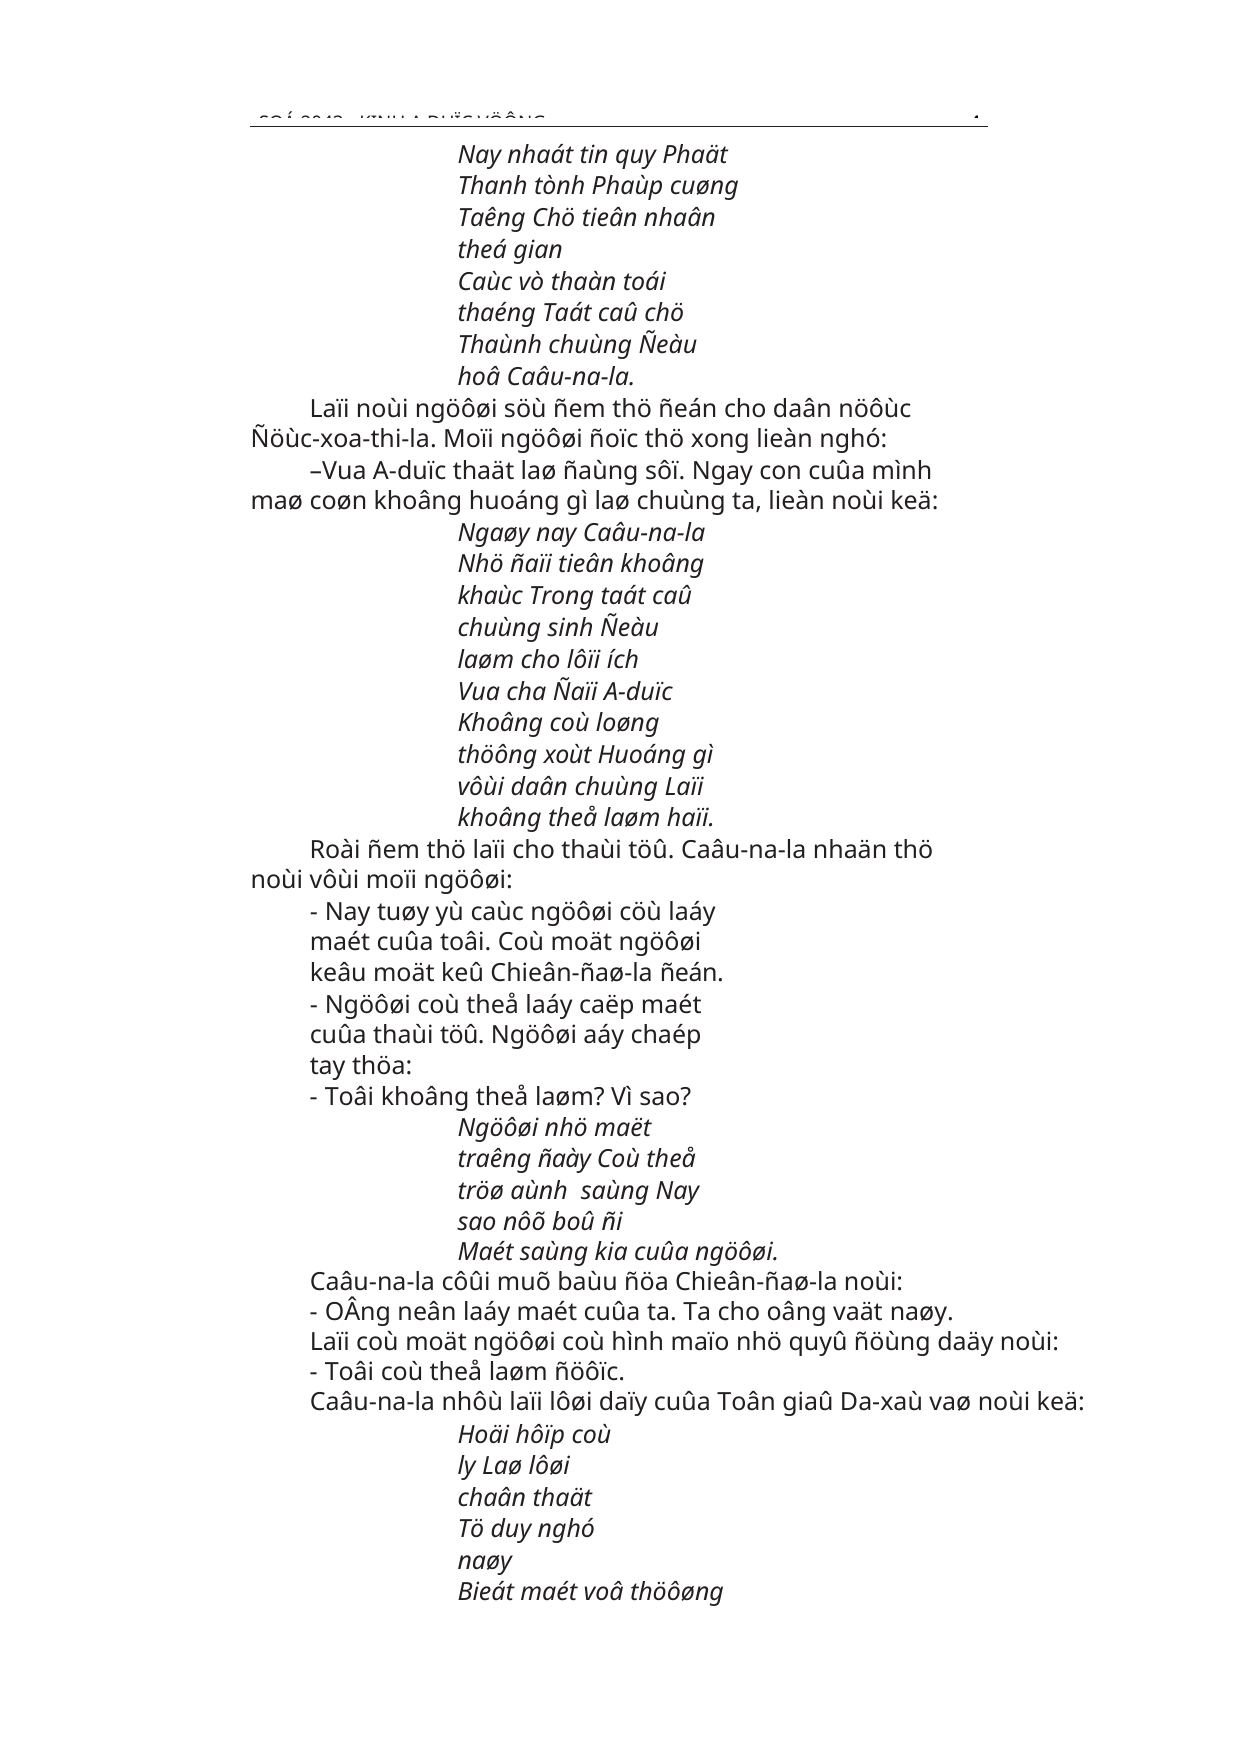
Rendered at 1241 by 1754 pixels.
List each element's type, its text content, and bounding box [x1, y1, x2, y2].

list Nay tuøy yù caùc ngöôøi cöù laáy maét cuûa toâi. Coù moät ngöôøi keâu moät keû Chieân-ñaø-la ñeán. [309, 896, 761, 989]
text –Vua A-duïc thaät laø ñaùng sôï. Ngay con cuûa mình maø coøn khoâng huoáng gì laø chuùng ta, lieàn noùi keä: [250, 454, 990, 517]
text Laïi noùi ngöôøi söù ñem thö ñeán cho daân nöôùc Ñöùc-xoa-thi-la. Moïi ngöôøi ñoïc thö xong lieàn nghó: [250, 393, 977, 454]
text Ngaøy nay Caâu-na-la Nhö ñaïi tieân khoâng khaùc Trong taát caû chuùng sinh Ñeàu laøm cho lôïi ích [457, 517, 708, 675]
text Bieát maét voâ thöôøng [457, 1577, 1092, 1607]
text Caùc vò thaàn toái thaéng Taát caû chö Thaùnh chuùng Ñeàu hoâ Caâu-na-la. [457, 265, 708, 392]
text Maét saùng kia cuûa ngöôøi. [457, 1238, 1092, 1266]
text Hoäi hôïp coù ly Laø lôøi chaân thaät Tö duy nghó naøy [457, 1418, 624, 1577]
list Toâi khoâng theå laøm? Vì sao? [309, 1082, 1092, 1111]
text Caâu-na-la côûi muõ baùu ñöa Chieân-ñaø-la noùi: [309, 1266, 1092, 1296]
list OÂng neân laáy maét cuûa ta. Ta cho oâng vaät naøy. [309, 1296, 1092, 1326]
text Ngöôøi nhö maët traêng ñaày Coù theå tröø aùnh saùng Nay sao nôõ boû ñi [457, 1111, 714, 1238]
text Roài ñem thö laïi cho thaùi töû. Caâu-na-la nhaän thö noùi vôùi moïi ngöôøi: [250, 834, 990, 896]
text Nay nhaát tin quy Phaät Thanh tònh Phaùp cuøng Taêng Chö tieân nhaân theá gian [457, 138, 744, 265]
text Caâu-na-la nhôù laïi lôøi daïy cuûa Toân giaû Da-xaù vaø noùi keä: [309, 1386, 1092, 1417]
text Vua cha Ñaïi A-duïc Khoâng coù loøng thöông xoùt Huoáng gì vôùi daân chuùng Laïi khoâng theå laøm haïi. [457, 675, 723, 834]
list Ngöôøi coù theå laáy caëp maét cuûa thaùi töû. Ngöôøi aáy chaép tay thöa: [309, 989, 712, 1082]
text Laïi coù moät ngöôøi coù hình maïo nhö quyû ñöùng daäy noùi: [309, 1326, 1092, 1356]
list Toâi coù theå laøm ñöôïc. [309, 1356, 1092, 1386]
